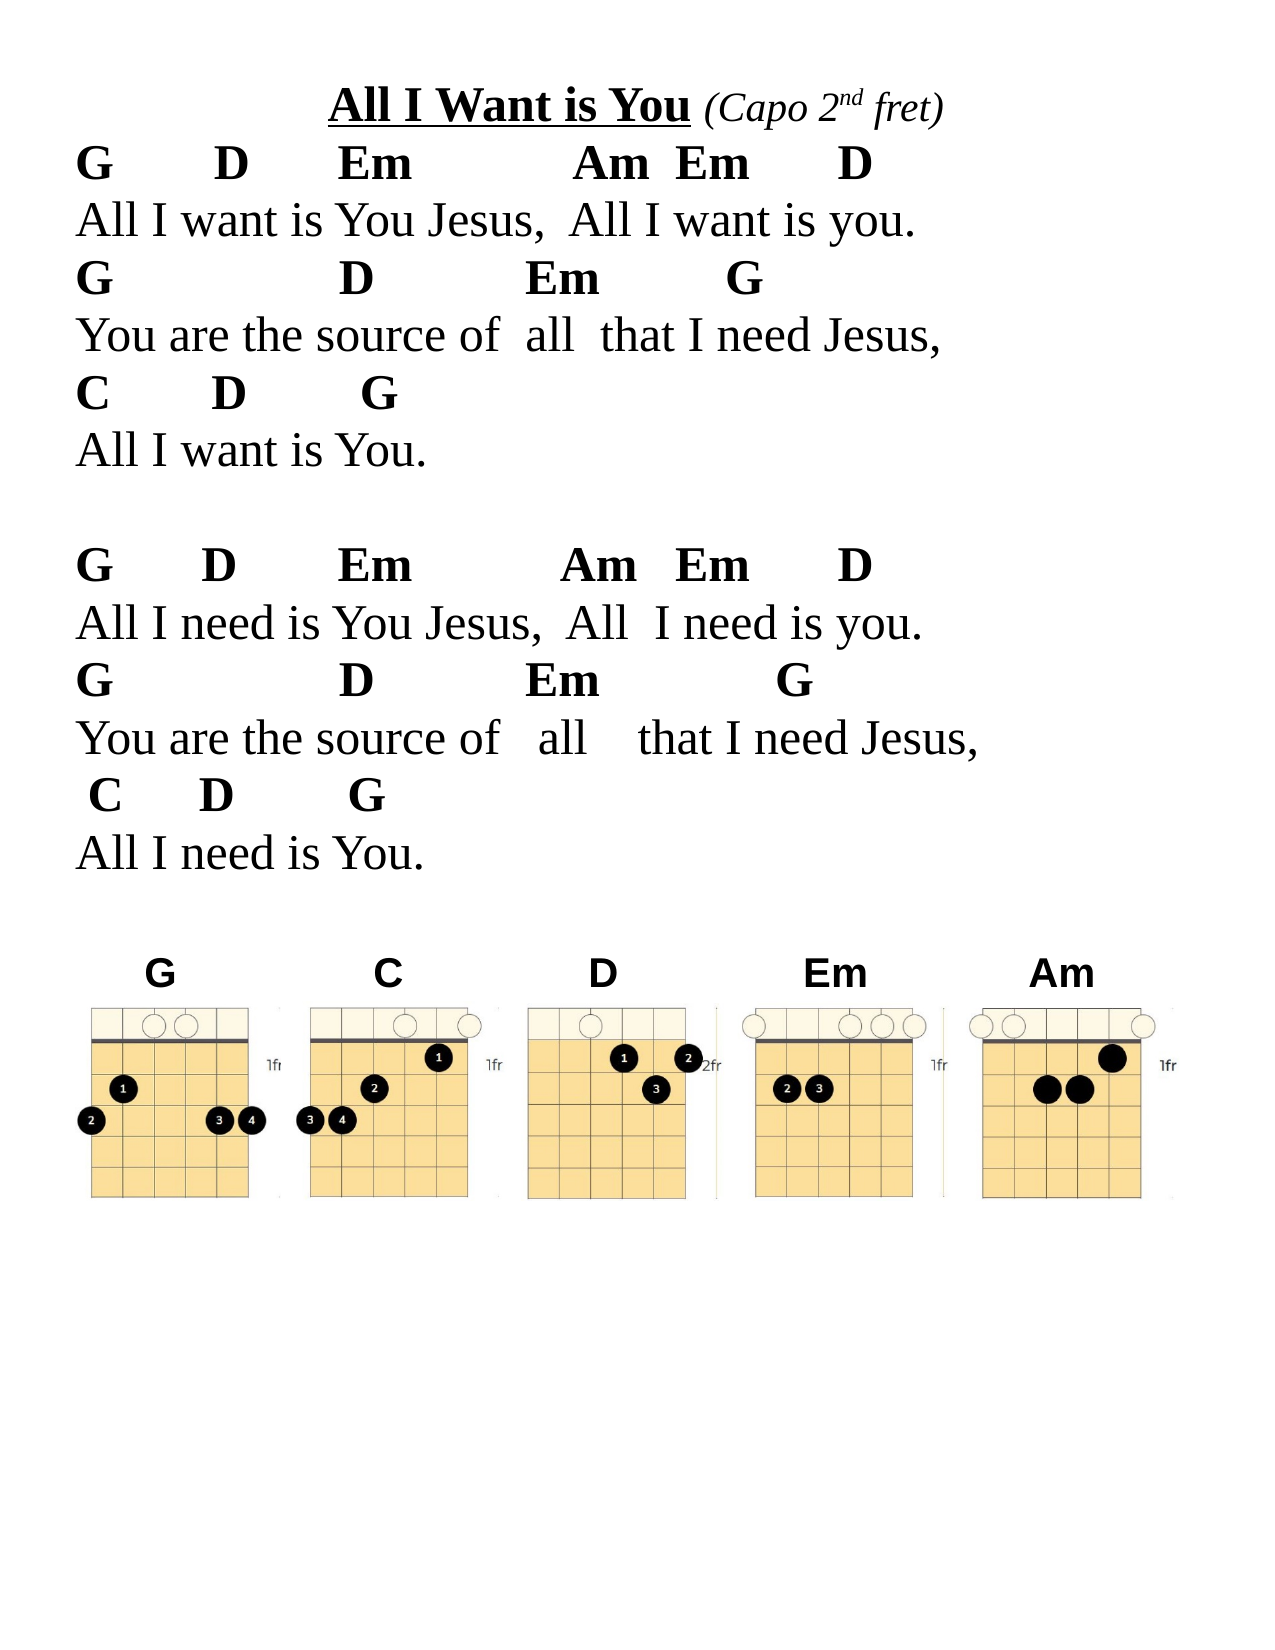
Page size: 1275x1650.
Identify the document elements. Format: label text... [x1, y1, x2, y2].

text You are the source of all that I need Jesus, [75, 305, 1200, 362]
text G D Em G [75, 247, 1200, 305]
text All I need is You. [75, 822, 1200, 880]
text All I want is You. [75, 420, 1200, 477]
text All I want is You Jesus, All I want is you. [75, 190, 1200, 247]
text G D Em Am Em D [75, 132, 1200, 190]
picture [75, 996, 281, 1201]
text G D Em G [75, 650, 1200, 707]
text C D G [75, 362, 1200, 420]
text C D G [75, 765, 1200, 822]
picture [737, 1001, 955, 1201]
text All I need is You Jesus, All I need is you. [75, 592, 1200, 650]
picture [521, 1003, 726, 1201]
picture [965, 997, 1180, 1201]
picture [292, 1001, 510, 1201]
text G C D Em Am [75, 948, 1200, 996]
text All I Want is You (Capo 2nd fret) [75, 75, 1200, 132]
text G D Em Am Em D [75, 535, 1200, 592]
text You are the source of all that I need Jesus, [75, 707, 1200, 765]
